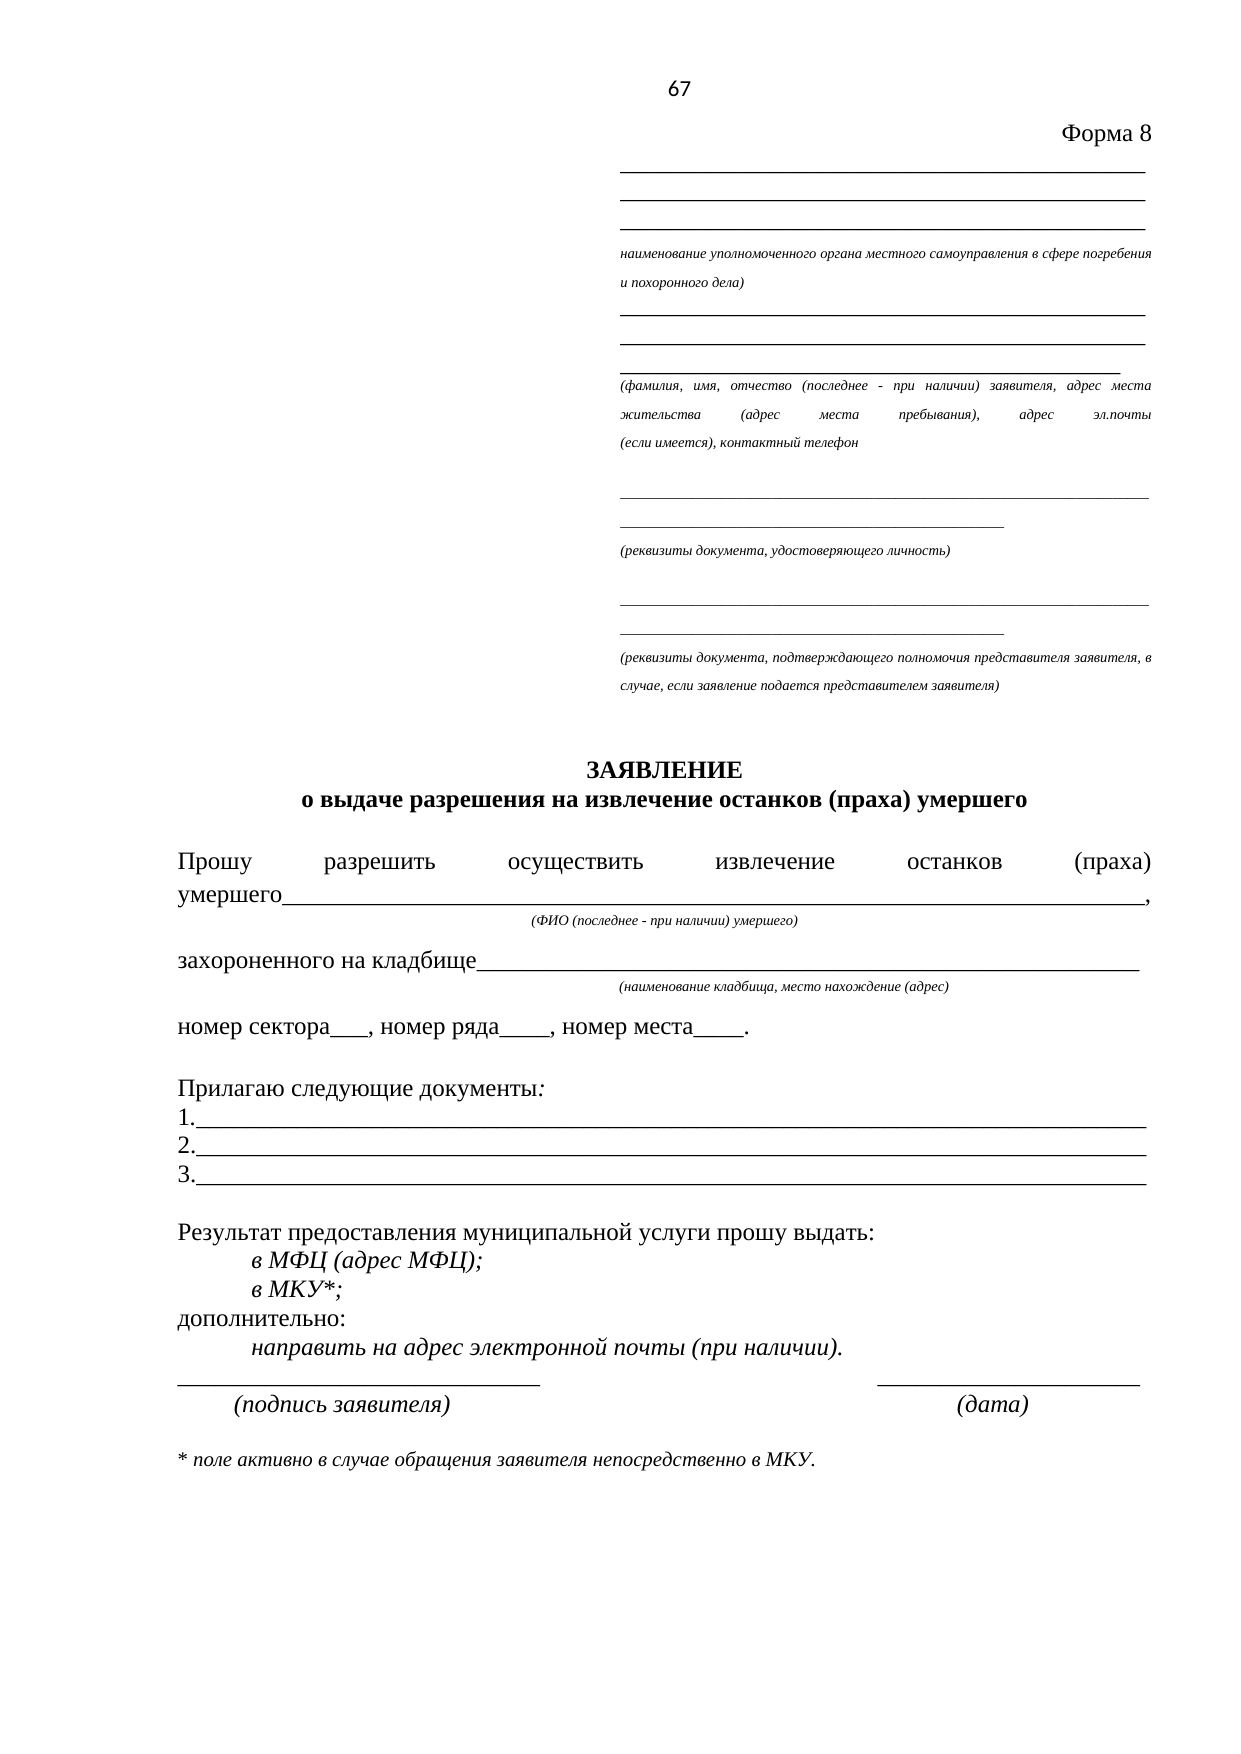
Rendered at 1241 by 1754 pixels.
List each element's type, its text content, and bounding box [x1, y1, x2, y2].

text (реквизиты документа, подтверждающего полномочия представителя заявителя, в случае, если заявление подается представителем заявителя) [620, 648, 1152, 706]
text (подпись заявителя) (дата) [177, 1389, 1152, 1418]
text Форма 8 [177, 118, 1152, 147]
text (ФИО (последнее - при наличии) умершего) [177, 912, 1152, 941]
text  в МКУ*; [177, 1274, 1152, 1303]
text ______________________________________________________________________________________________________________________________наименование уполномоченного органа местного самоуправления в сфере погребения и похоронного дела) [620, 147, 1152, 291]
text (реквизиты документа, удостоверяющего личность) [620, 541, 1152, 570]
text  направить на адрес электронной почты (при наличии). [177, 1332, 1152, 1361]
text ______________________________________________________________________________________________________________________________ [620, 591, 1152, 648]
text 1.____________________________________________________________________________ [177, 1102, 1152, 1131]
text _____________________________ _____________________ [177, 1361, 1152, 1389]
text 3.____________________________________________________________________________ [177, 1159, 1152, 1188]
text * поле активно в случае обращения заявителя непосредственно в МКУ. [177, 1447, 1152, 1471]
text 2.____________________________________________________________________________ [177, 1131, 1152, 1159]
text дополнительно: [177, 1303, 1152, 1332]
text  в МФЦ (адрес МФЦ); [177, 1246, 1152, 1274]
text Прошу разрешить осуществить извлечение останков (праха) умершего_____________________________________________________________________, [177, 846, 1152, 908]
text Результат предоставления муниципальной услуги прошу выдать: [177, 1217, 1152, 1246]
text (фамилия, имя, отчество (последнее - при наличии) заявителя, адрес места жительства (адрес места пребывания), адрес эл.почты (если имеется), контактный телефон [620, 377, 1152, 463]
text ____________________________________________________________________________________________________________________________ [620, 291, 1152, 377]
text захороненного на кладбище_____________________________________________________ [177, 945, 1152, 974]
text Прилагаю следующие документы: [177, 1073, 1152, 1102]
text ______________________________________________________________________________________________________________________________ [620, 484, 1152, 541]
text номер сектора___, номер ряда____, номер места____. [177, 1011, 1152, 1040]
text о выдаче разрешения на извлечение останков (праха) умершего [177, 784, 1152, 813]
text (наименование кладбища, место нахождение (адрес) [177, 978, 1152, 1007]
text ЗАЯВЛЕНИЕ [177, 756, 1152, 784]
